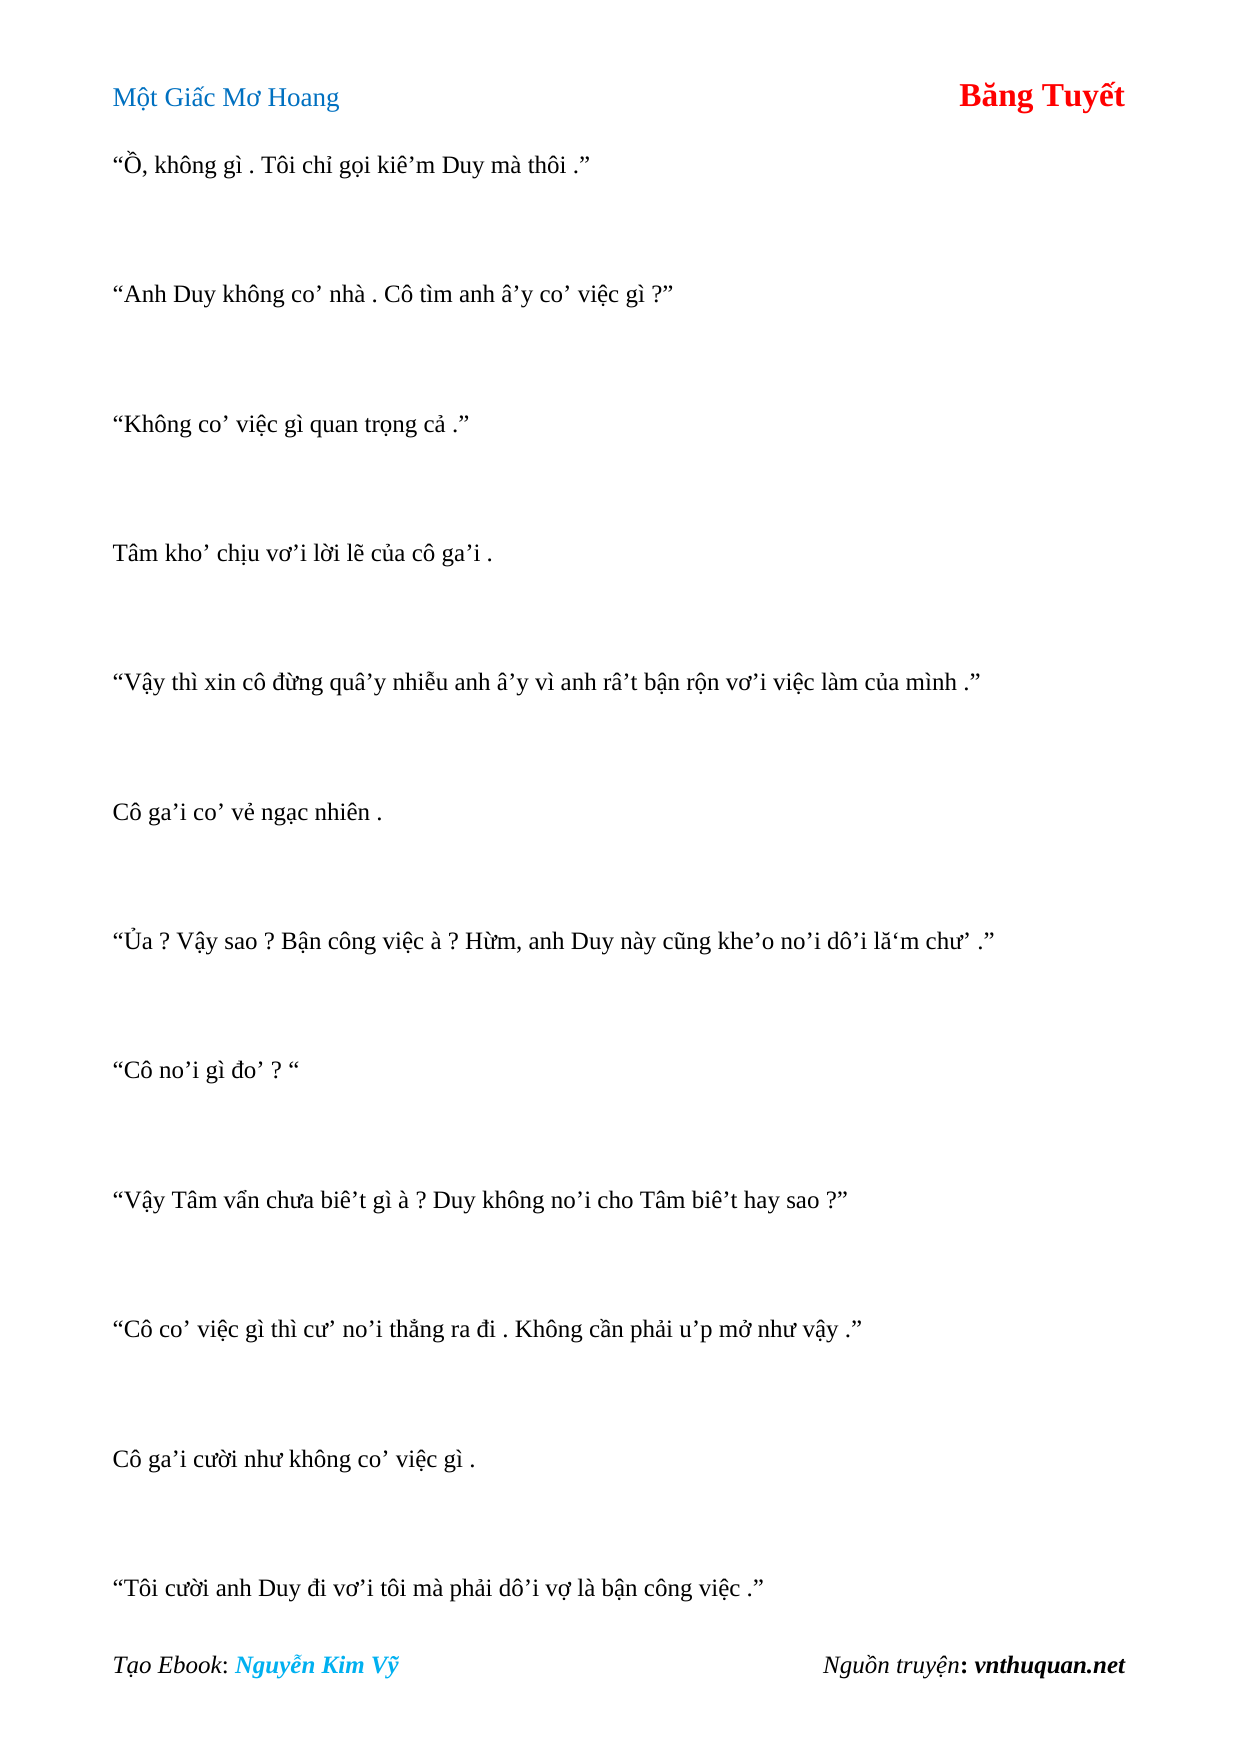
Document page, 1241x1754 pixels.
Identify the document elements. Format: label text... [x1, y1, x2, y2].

text “Không co’ việc gì quan trọng cả .” [112, 409, 1128, 437]
text “Anh Duy không co’ nhà . Cô tìm anh â’y co’ việc gì ?” [112, 279, 1128, 308]
text “Ủa ? Vậy sao ? Bận công việc à ? Hừm, anh Duy này cũng khe’o no’i dô’i lă‘m chư’ .” [112, 926, 1128, 955]
text “Ồ, không gì . Tôi chỉ gọi kiê’m Duy mà thôi .” [112, 150, 1128, 179]
text Cô ga’i co’ vẻ ngạc nhiên . [112, 797, 1128, 826]
text “Cô no’i gì đo’ ? “ [112, 1056, 1128, 1084]
text Cô ga’i cười như không co’ việc gì . [112, 1444, 1128, 1472]
text “Tôi cười anh Duy đi vơ’i tôi mà phải dô’i vợ là bận công việc .” [112, 1573, 1128, 1602]
text “Cô co’ việc gì thì cư’ no’i thẳng ra đi . Không cần phải u’p mở như vậy .” [112, 1314, 1128, 1343]
text Tâm kho’ chịu vơ’i lời lẽ của cô ga’i . [112, 538, 1128, 567]
text “Vậy Tâm vẩn chưa biê’t gì à ? Duy không no’i cho Tâm biê’t hay sao ?” [112, 1185, 1128, 1214]
text “Vậy thì xin cô đừng quâ’y nhiễu anh â’y vì anh râ’t bận rộn vơ’i việc làm của mình .” [112, 667, 1128, 696]
